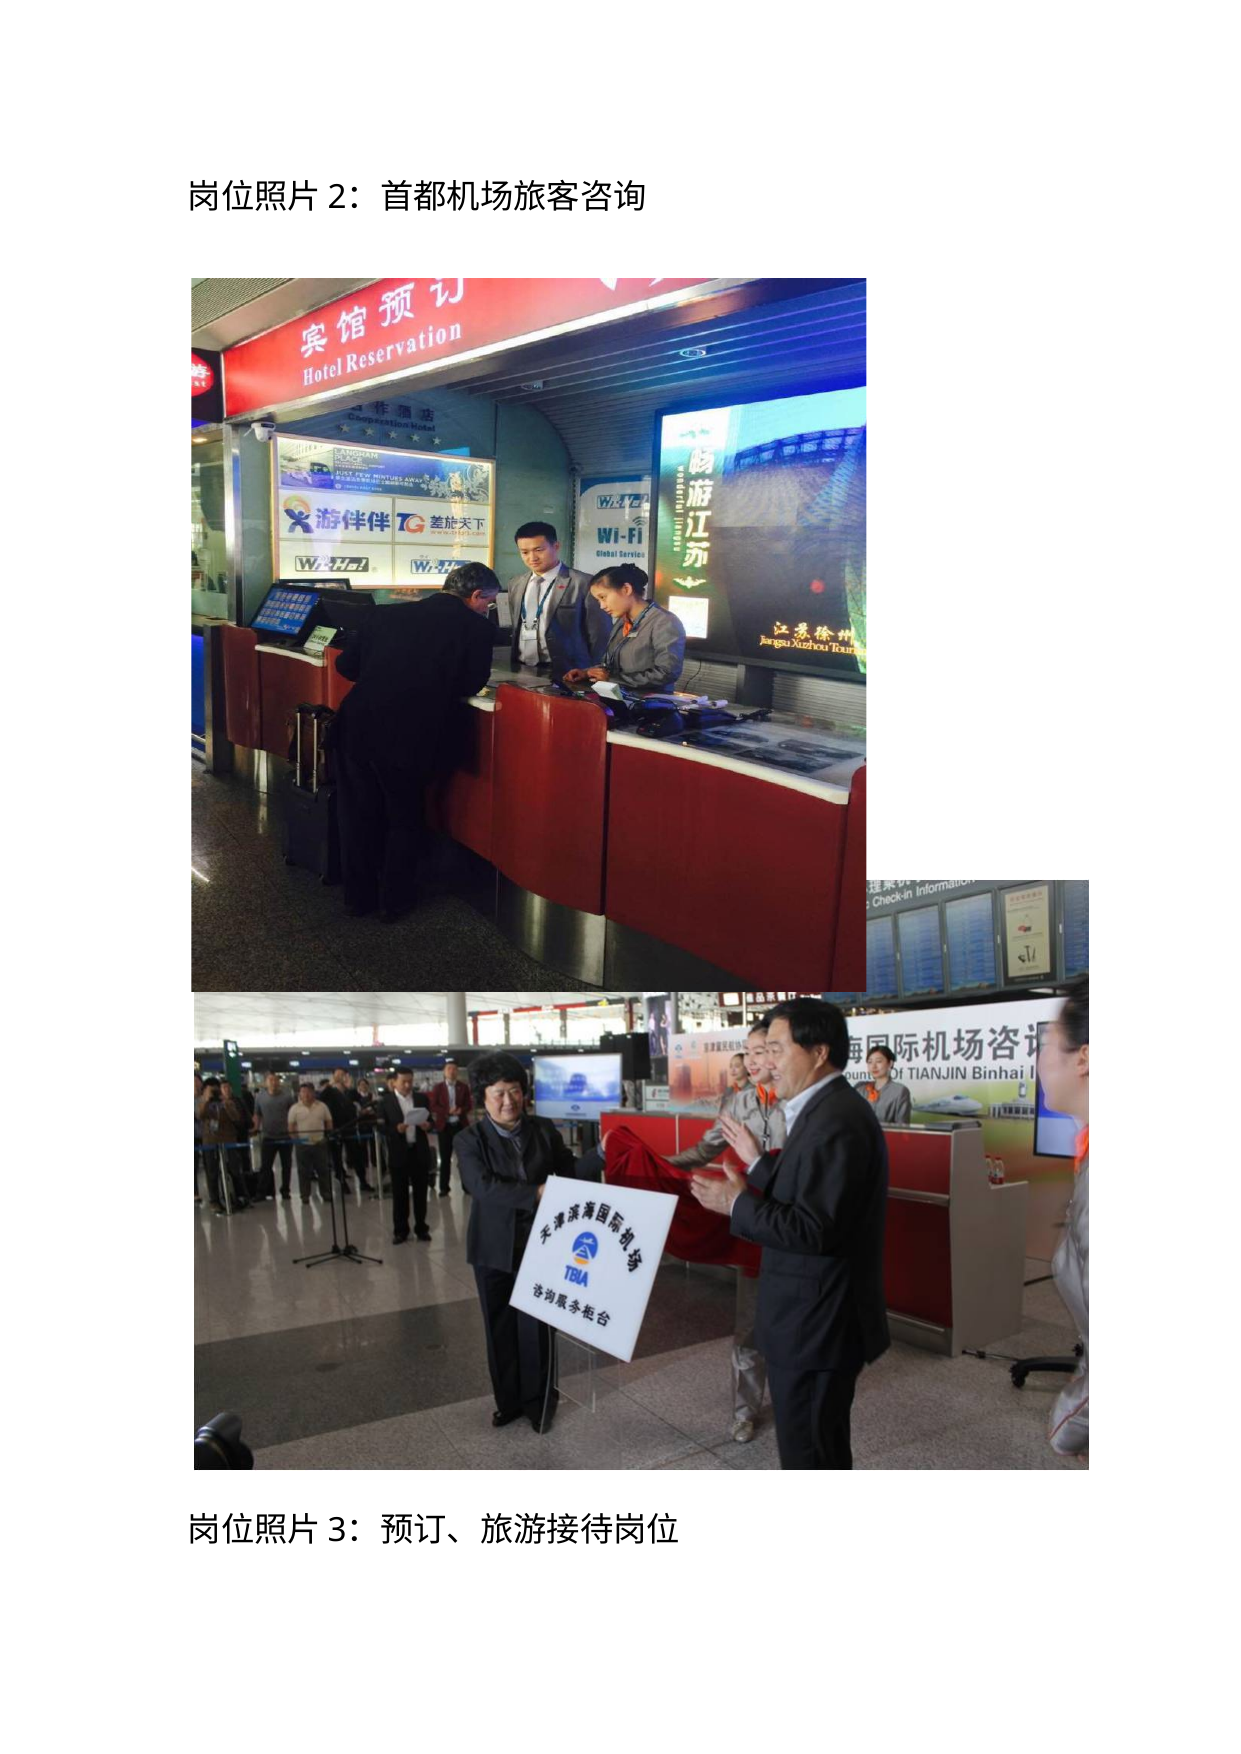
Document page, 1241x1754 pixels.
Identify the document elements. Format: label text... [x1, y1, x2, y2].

text 岗位照片2：首都机场旅客咨询 [187, 162, 1053, 227]
picture [191, 278, 1090, 1471]
